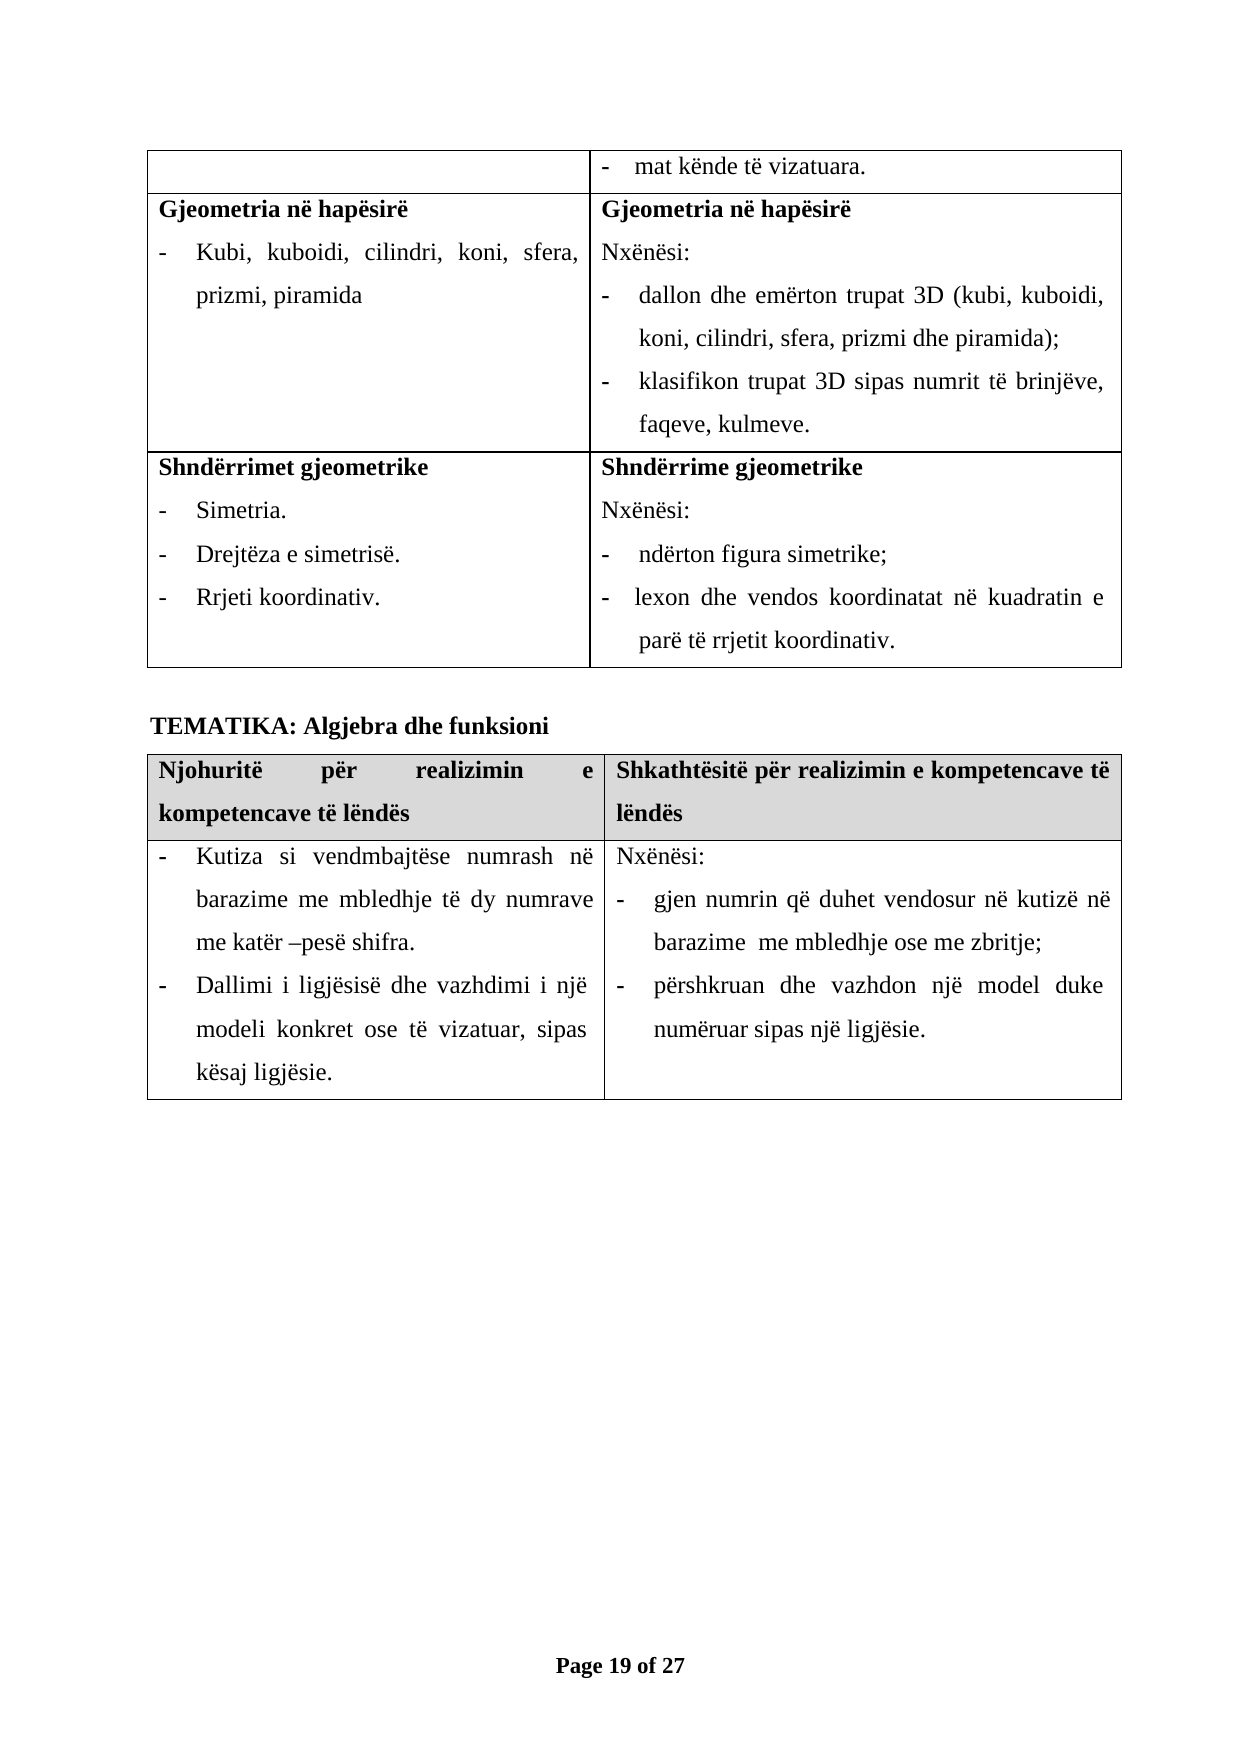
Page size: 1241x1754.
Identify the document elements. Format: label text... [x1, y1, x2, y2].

table_header Shkathtësitë për realizimin e kompetencave të lëndës [605, 755, 1121, 840]
table_cell Shndërrime gjeometrike Nxënësi: ndërton figura simetrike; lexon dhe vendos koordinatat në kuadratin e parë të rrjetit koordinativ. [591, 453, 1121, 667]
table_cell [591, 151, 1121, 193]
table_cell Gjeometria në hapësirë Nxënësi: dallon dhe emërton trupat 3D (kubi, kuboidi, koni, cilindri, sfera, prizmi dhe piramida); klasifikon trupat 3D sipas numrit të brinjëve, faqeve, kulmeve. [591, 194, 1121, 451]
table_header Njohuritë për realizimin e kompetencave të lëndës [148, 755, 604, 840]
subtitle TEMATIKA: Algjebra dhe funksioni [150, 711, 1090, 740]
table_cell Gjeometria në hapësirë Kubi, kuboidi, cilindri, koni, sfera, prizmi, piramida [148, 194, 589, 451]
table_cell Shndërrimet gjeometrike Simetria. Drejtëza e simetrisë. Rrjeti koordinativ. [148, 453, 589, 667]
table_cell Kutiza si vendmbajtëse numrash në barazime me mbledhje të dy numrave me katër –pesë shifra. Dallimi i ligjësisë dhe vazhdimi i një modeli konkret ose të vizatuar, sipas kësaj ligjësie. [148, 841, 604, 1099]
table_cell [148, 151, 589, 193]
table_cell Nxënësi: gjen numrin që duhet vendosur në kutizë në barazime me mbledhje ose me zbritje; përshkruan dhe vazhdon një model duke numëruar sipas një ligjësie. [605, 841, 1121, 1099]
